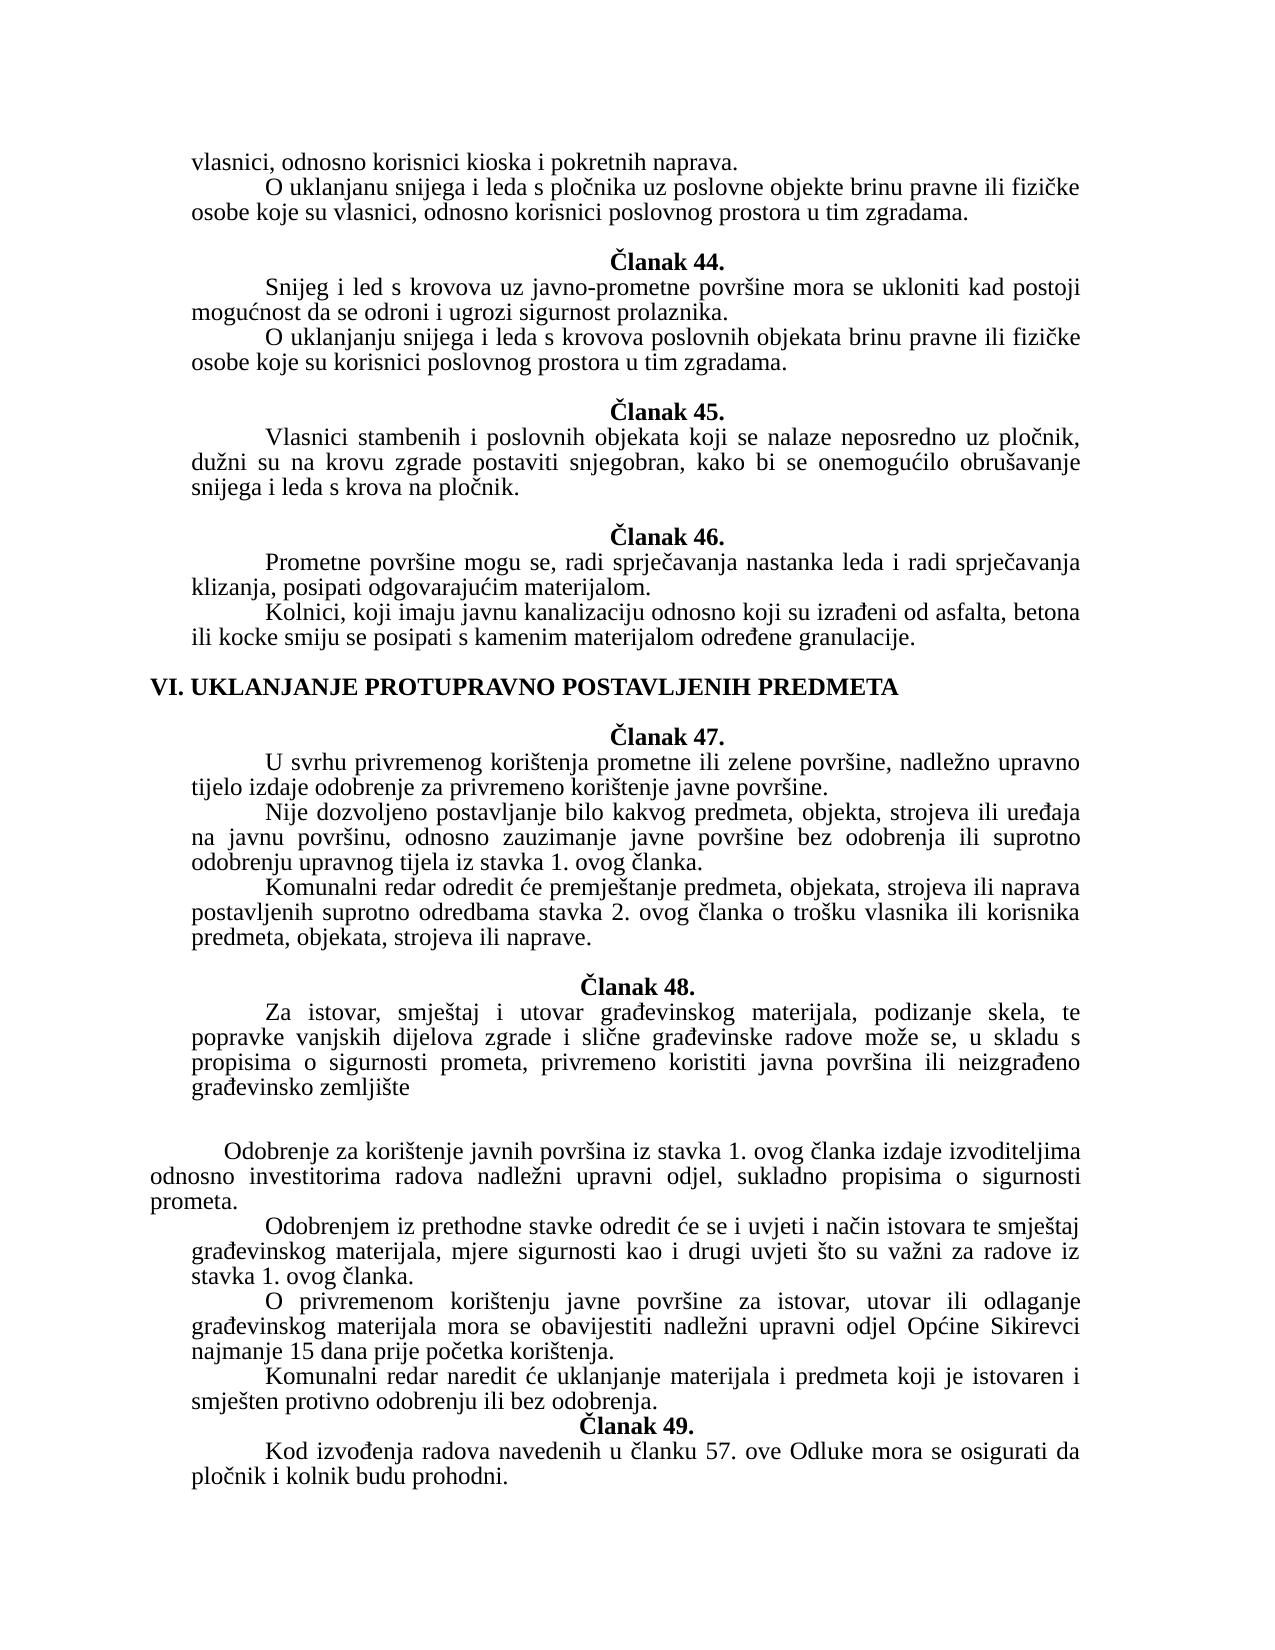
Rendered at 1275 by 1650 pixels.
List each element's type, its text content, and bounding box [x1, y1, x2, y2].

text Članak 47. [609, 725, 1125, 750]
text Snijeg i led s krovova uz javno-prometne površine mora se ukloniti kad postoji mogućnost da se odroni i ugrozi sigurnost prolaznika. [191, 275, 1081, 325]
text Članak 45. [609, 400, 1125, 425]
text Kod izvođenja radova navedenih u članku 57. ove Odluke mora se osigurati da pločnik i kolnik budu prohodni. [191, 1440, 1081, 1490]
text Vlasnici stambenih i poslovnih objekata koji se nalaze neposredno uz pločnik, dužni su na krovu zgrade postaviti snjegobran, kako bi se onemogućilo obrušavanje snijega i leda s krova na pločnik. [191, 425, 1081, 500]
text Članak 46. [609, 525, 1125, 550]
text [191, 150, 1081, 175]
text O privremenom korištenju javne površine za istovar, utovar ili odlaganje građevinskog materijala mora se obavijestiti nadležni upravni odjel Općine Sikirevci najmanje 15 dana prije početka korištenja. [191, 1290, 1082, 1365]
text Za istovar, smještaj i utovar građevinskog materijala, podizanje skela, te popravke vanjskih dijelova zgrade i slične građevinske radove može se, u skladu s propisima o sigurnosti prometa, privremeno koristiti javna površina ili neizgrađeno građevinsko zemljište [191, 1000, 1082, 1100]
text Prometne površine mogu se, radi sprječavanja nastanka leda i radi sprječavanja klizanja, posipati odgovarajućim materijalom. [191, 550, 1081, 600]
text Članak 49. [150, 1415, 1123, 1440]
text Komunalni redar naredit će uklanjanje materijala i predmeta koji je istovaren i smješten protivno odobrenju ili bez odobrenja. [191, 1365, 1081, 1415]
text O uklanjanju snijega i leda s krovova poslovnih objekata brinu pravne ili fizičke osobe koje su korisnici poslovnog prostora u tim zgradama. [191, 325, 1082, 375]
text Članak 44. [609, 250, 1125, 275]
text U svrhu privremenog korištenja prometne ili zelene površine, nadležno upravno tijelo izdaje odobrenje za privremeno korištenje javne površine. [191, 750, 1081, 800]
text Komunalni redar odredit će premještanje predmeta, objekata, strojeva ili naprava postavljenih suprotno odredbama stavka 2. ovog članka o trošku vlasnika ili korisnika predmeta, objekata, strojeva ili naprave. [191, 875, 1081, 950]
text Odobrenje za korištenje javnih površina iz stavka 1. ovog članka izdaje izvoditeljima odnosno investitorima radova nadležni upravni odjel, sukladno propisima o sigurnosti prometa. [150, 1139, 1082, 1214]
text O uklanjanu snijega i leda s pločnika uz poslovne objekte brinu pravne ili fizičke osobe koje su vlasnici, odnosno korisnici poslovnog prostora u tim zgradama. [191, 175, 1082, 225]
text Odobrenjem iz prethodne stavke odredit će se i uvjeti i način istovara te smještaj građevinskog materijala, mjere sigurnosti kao i drugi uvjeti što su važni za radove iz stavka 1. ovog članka. [191, 1215, 1081, 1290]
text Kolnici, koji imaju javnu kanalizaciju odnosno koji su izrađeni od asfalta, betona ili kocke smiju se posipati s kamenim materijalom određene granulacije. [191, 600, 1082, 650]
text VI. UKLANJANJE PROTUPRAVNO POSTAVLJENIH PREDMETA [150, 675, 1082, 700]
text Članak 48. [150, 975, 1125, 1000]
text Nije dozvoljeno postavljanje bilo kakvog predmeta, objekta, strojeva ili uređaja na javnu površinu, odnosno zauzimanje javne površine bez odobrenja ili suprotno odobrenju upravnog tijela iz stavka 1. ovog članka. [191, 800, 1081, 875]
